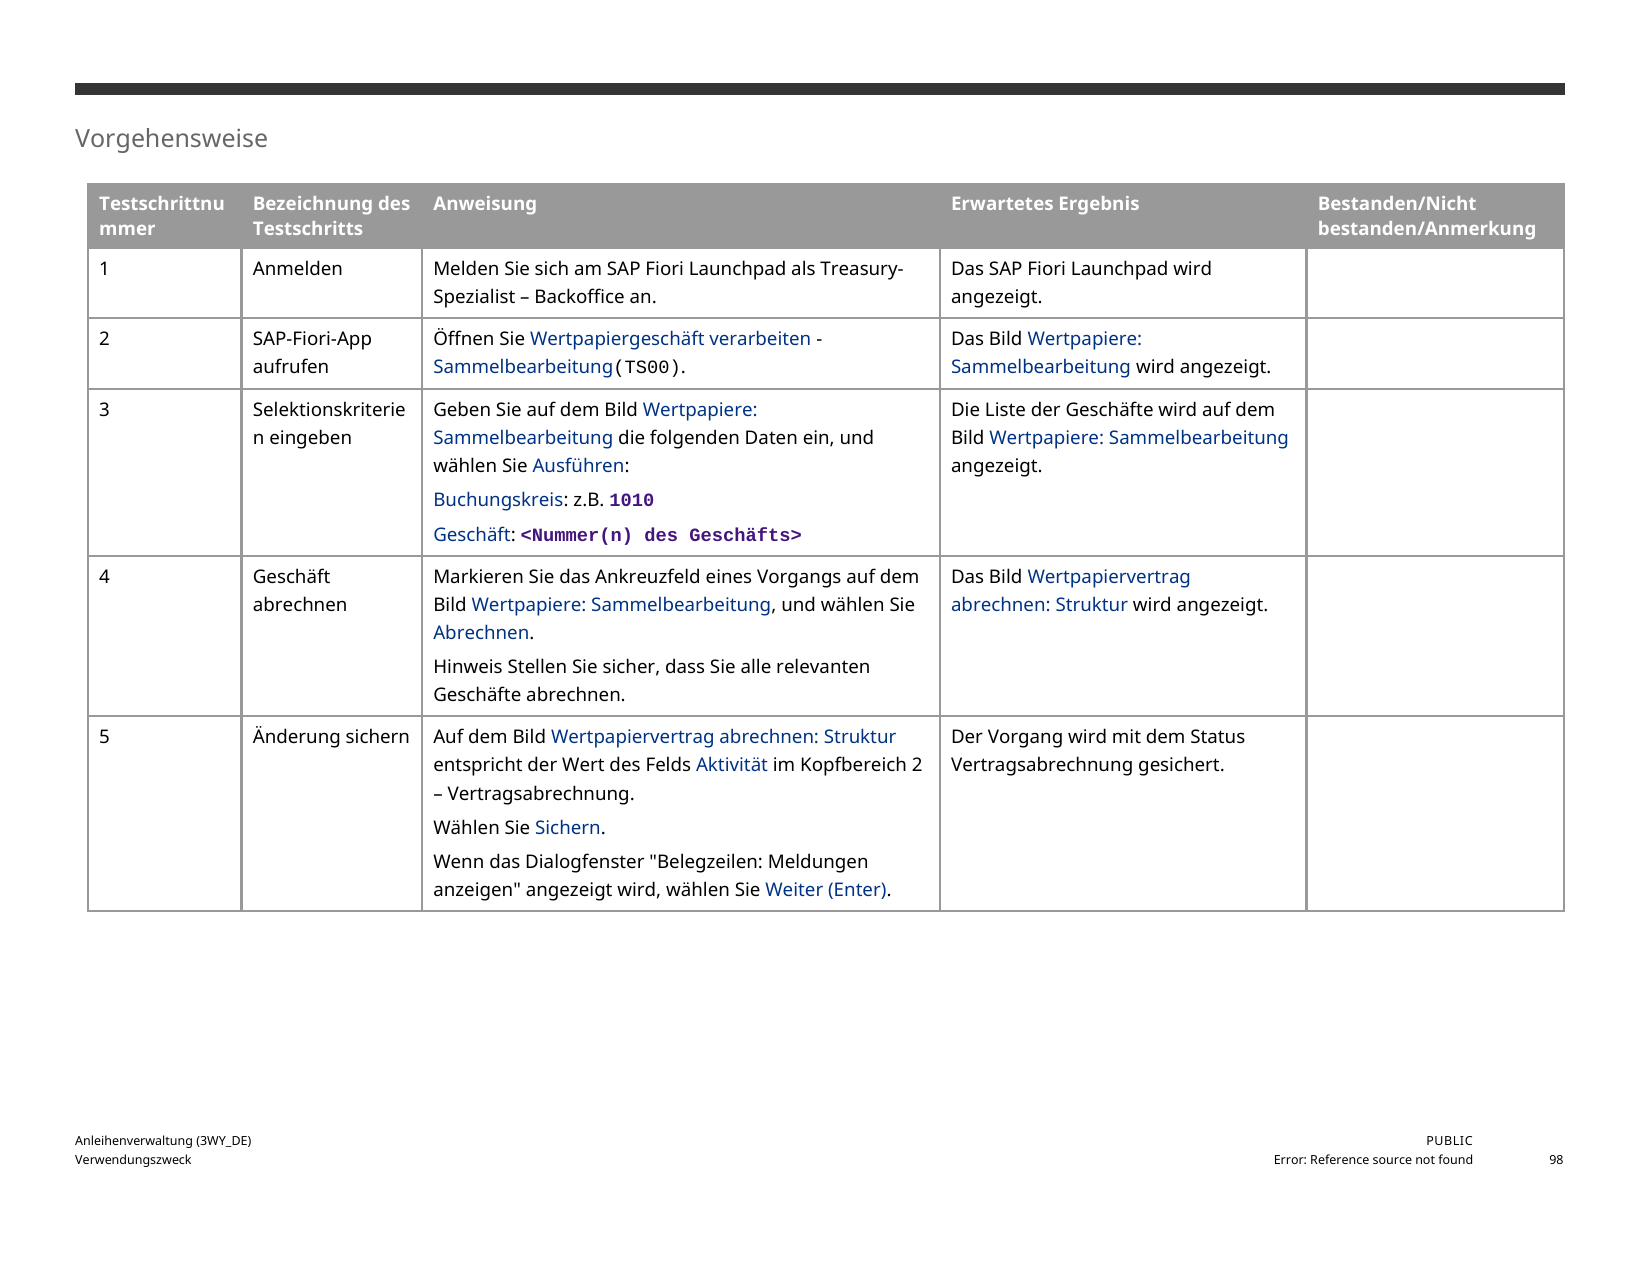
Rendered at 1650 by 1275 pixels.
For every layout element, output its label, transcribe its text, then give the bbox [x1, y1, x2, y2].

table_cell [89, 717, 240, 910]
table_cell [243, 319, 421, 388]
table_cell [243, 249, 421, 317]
title Vorgehensweise [75, 124, 1565, 153]
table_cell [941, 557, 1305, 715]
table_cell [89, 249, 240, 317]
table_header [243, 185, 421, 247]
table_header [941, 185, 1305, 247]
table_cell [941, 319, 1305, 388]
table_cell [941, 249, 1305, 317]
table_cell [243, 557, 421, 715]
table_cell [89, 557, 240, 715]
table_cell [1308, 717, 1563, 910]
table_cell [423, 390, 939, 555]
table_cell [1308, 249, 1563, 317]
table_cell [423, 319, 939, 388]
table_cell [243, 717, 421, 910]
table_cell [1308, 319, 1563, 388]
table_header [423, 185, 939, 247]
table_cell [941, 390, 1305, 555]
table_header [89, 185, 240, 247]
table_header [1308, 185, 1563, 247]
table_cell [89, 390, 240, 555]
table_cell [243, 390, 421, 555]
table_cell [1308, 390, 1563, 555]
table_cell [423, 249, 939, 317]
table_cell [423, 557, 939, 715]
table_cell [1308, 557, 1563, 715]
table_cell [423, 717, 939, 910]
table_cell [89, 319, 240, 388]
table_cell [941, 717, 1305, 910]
